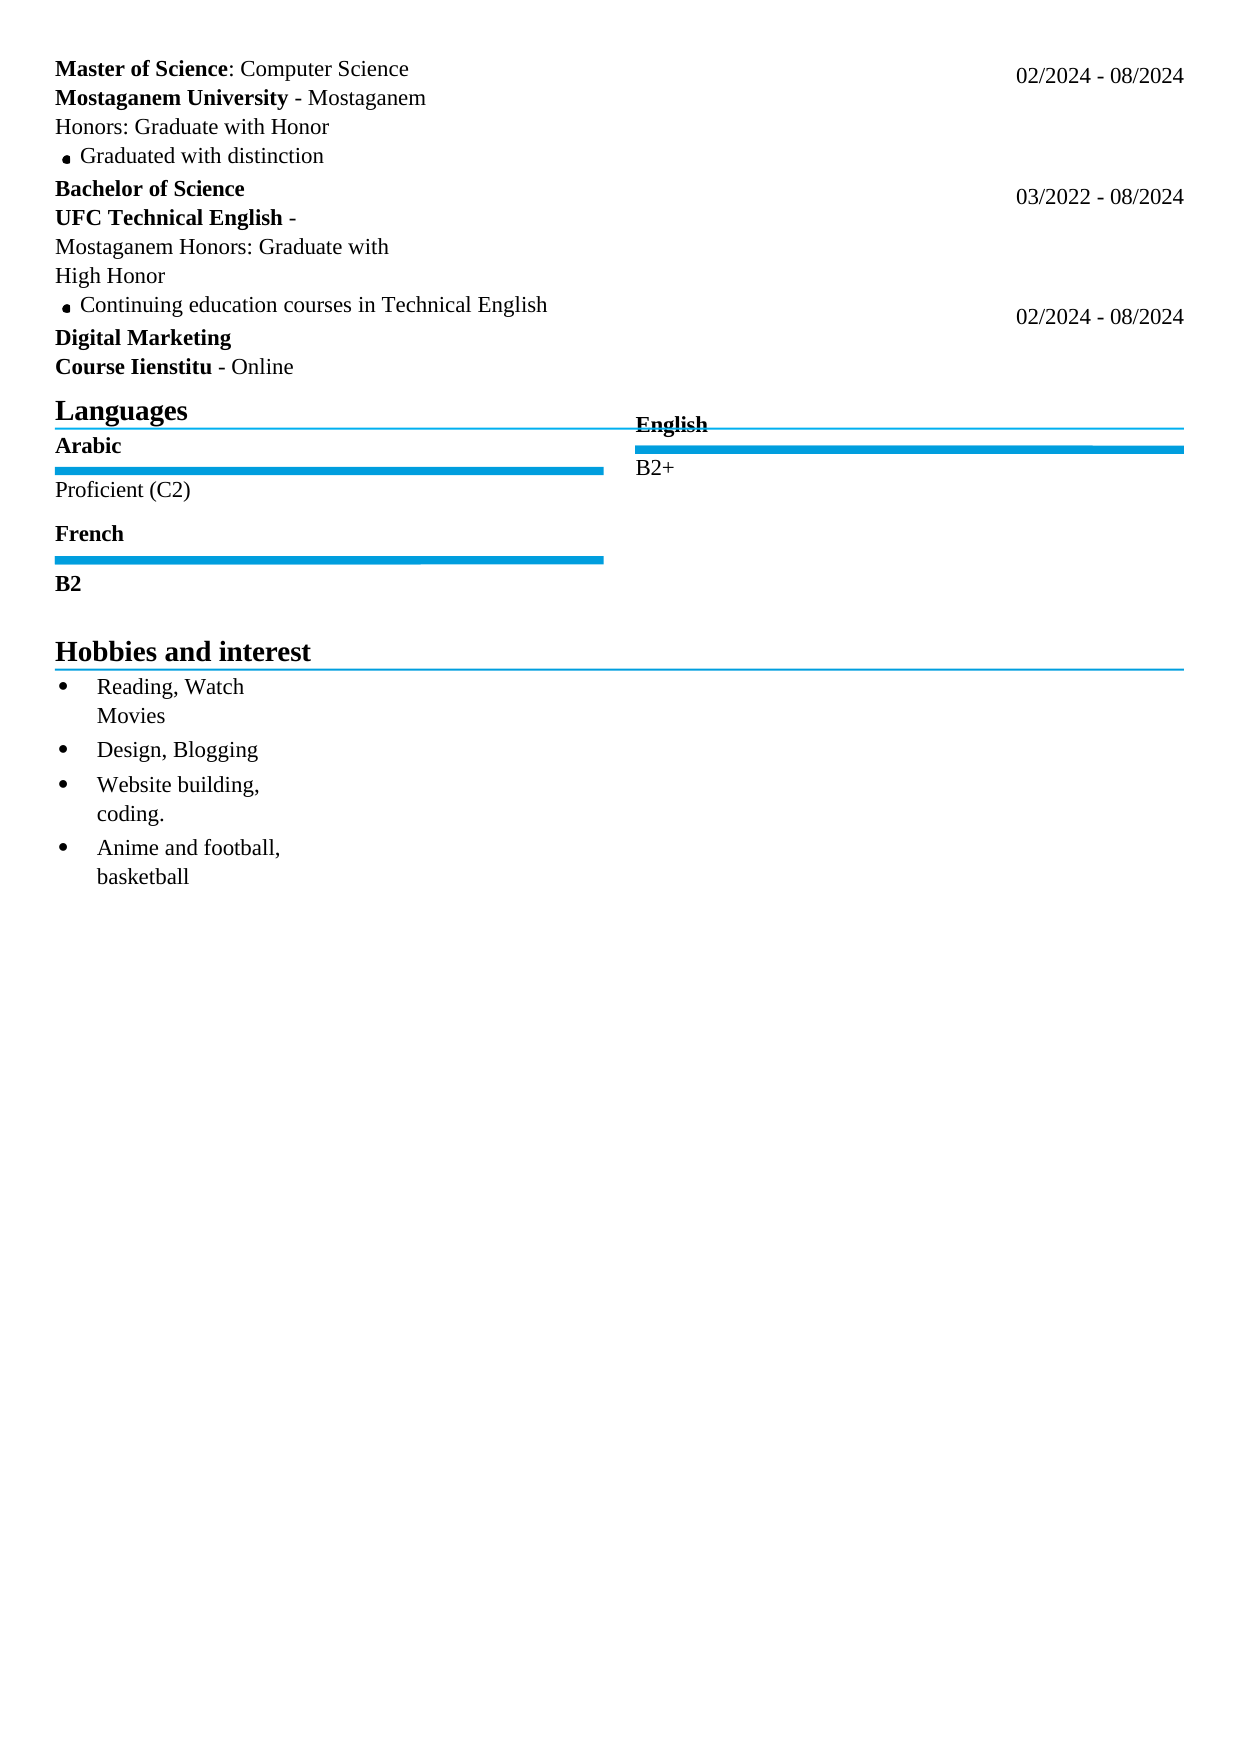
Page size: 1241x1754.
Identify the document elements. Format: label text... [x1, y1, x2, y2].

text B2+ [635, 454, 732, 480]
subtitle Languages [55, 393, 550, 427]
text Continuing education courses in Technical English [62, 291, 550, 318]
text B2 [55, 570, 208, 597]
list Reading, Watch Movies [59, 673, 303, 728]
picture [62, 304, 71, 313]
text Arabic Proficient (C2) French [55, 432, 208, 466]
subtitle Bachelor of Science [55, 175, 550, 202]
list Design, Blogging [59, 736, 303, 763]
subtitle Hobbies and interest [55, 634, 550, 668]
subtitle English [635, 411, 732, 427]
text Digital Marketing Course Iienstitu - Online [55, 324, 306, 380]
text Master of Science: Computer Science Mostaganem University - Mostaganem Honors: Graduate with Honor [55, 55, 493, 139]
text UFC Technical English - Mostaganem Honors: Graduate with High Honor [55, 204, 417, 288]
text 02/2024 - 08/2024 [1016, 62, 1196, 89]
text Graduated with distinction [62, 142, 550, 168]
text Arabic Proficient (C2) French [55, 476, 208, 547]
text 02/2024 - 08/2024 [1016, 303, 1196, 329]
text 03/2022 - 08/2024 [1016, 183, 1196, 209]
picture [62, 155, 71, 164]
list Anime and football, basketball [59, 834, 303, 889]
list Website building, coding. [59, 771, 303, 826]
